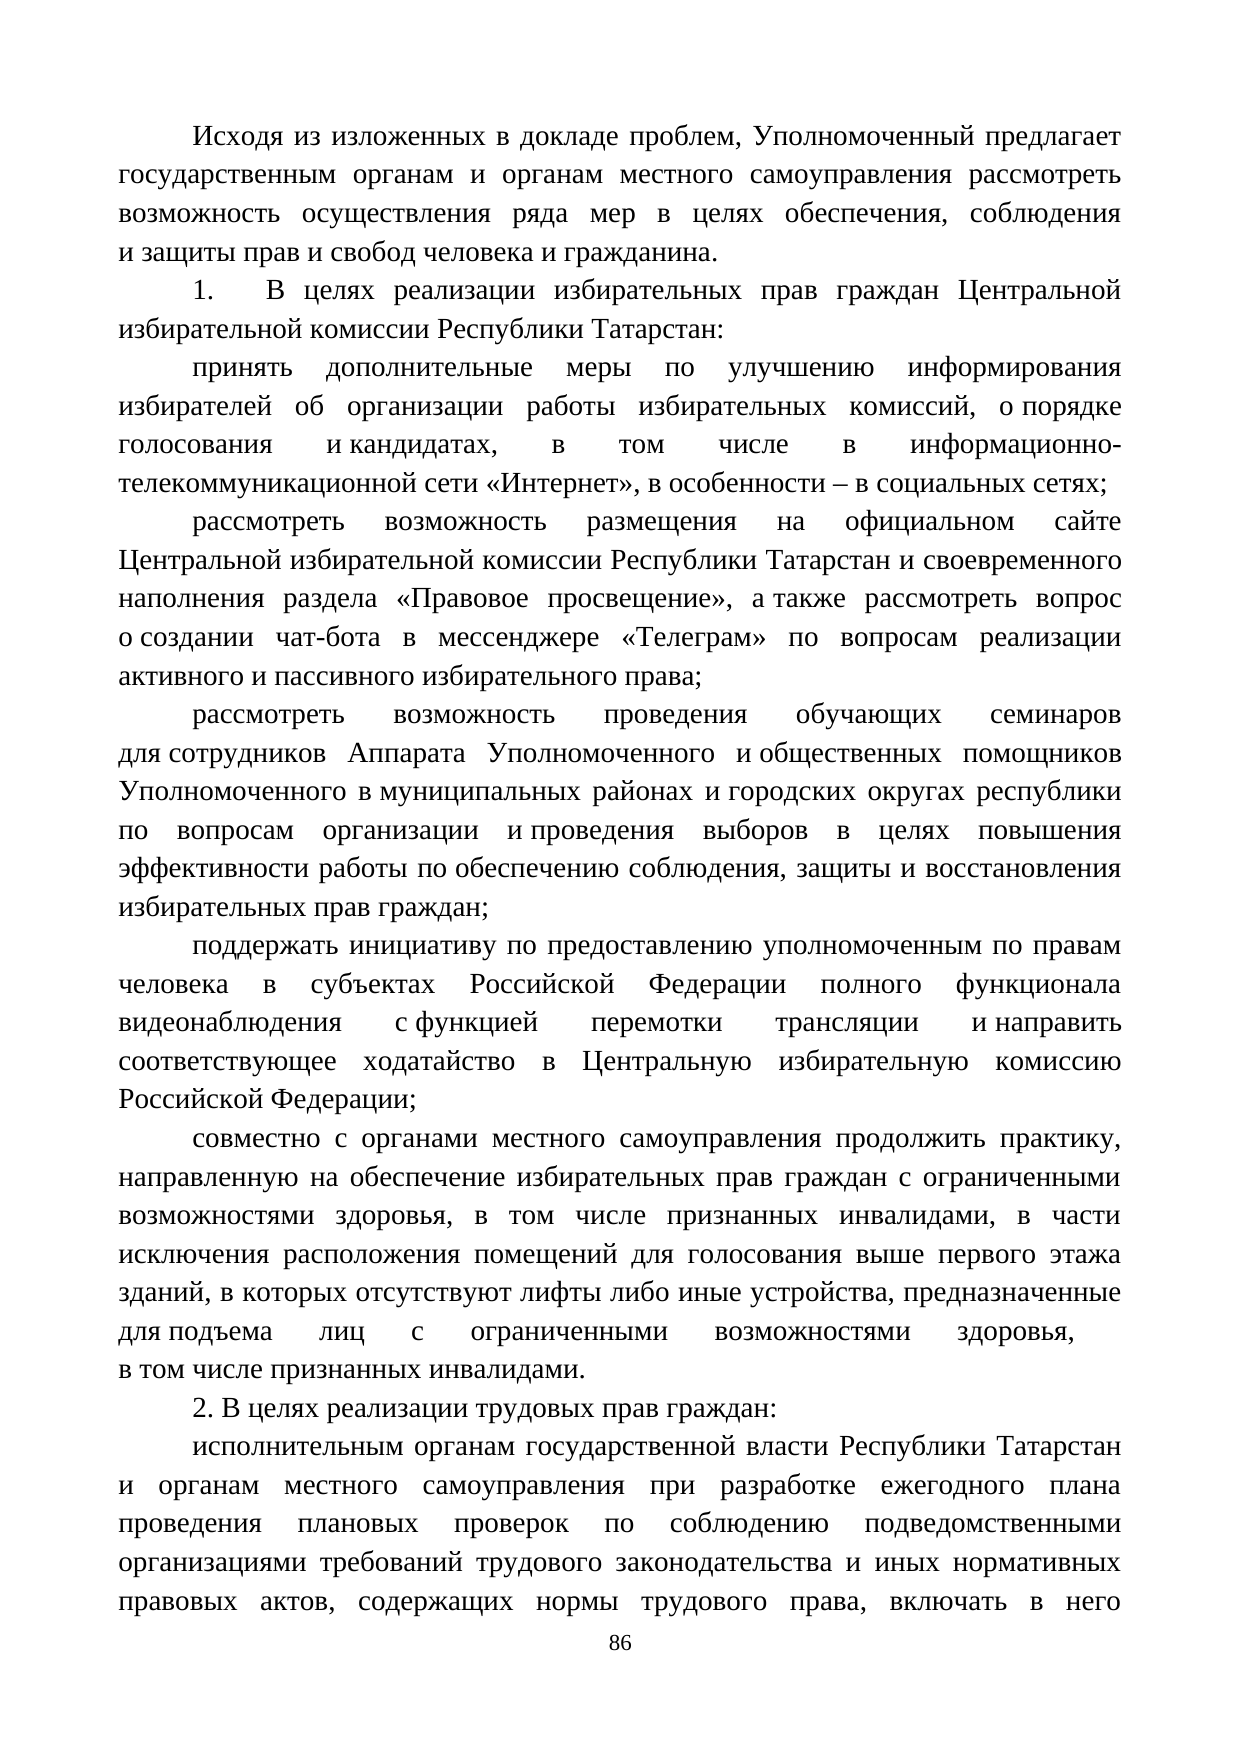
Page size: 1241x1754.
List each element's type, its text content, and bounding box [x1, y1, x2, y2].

text принять дополнительные меры по улучшению информирования избирателей об организации работы избирательных комиссий, о порядке голосования и кандидатах, в том числе в информационно-телекоммуникационной сети «Интернет», в особенности – в социальных сетях; [118, 349, 1122, 498]
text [118, 1428, 1122, 1616]
text поддержать инициативу по предоставлению уполномоченным по правам человека в субъектах Российской Федерации полного функционала видеонаблюдения с функцией перемотки трансляции и направить соответствующее ходатайство в Центральную избирательную комиссию Российской Федерации; [118, 927, 1122, 1115]
text Исходя из изложенных в докладе проблем, Уполномоченный предлагает государственным органам и органам местного самоуправления рассмотреть возможность осуществления ряда мер в целях обеспечения, соблюдения и защиты прав и свобод человека и гражданина. [118, 118, 1122, 267]
text рассмотреть возможность проведения обучающих семинаров для сотрудников Аппарата Уполномоченного и общественных помощников Уполномоченного в муниципальных районах и городских округах республики по вопросам организации и проведения выборов в целях повышения эффективности работы по обеспечению соблюдения, защиты и восстановления избирательных прав граждан; [118, 696, 1122, 922]
list В целях реализации избирательных прав граждан Центральной избирательной комиссии Республики Татарстан: [118, 272, 1122, 344]
text совместно с органами местного самоуправления продолжить практику, направленную на обеспечение избирательных прав граждан с ограниченными возможностями здоровья, в том числе признанных инвалидами, в части исключения расположения помещений для голосования выше первого этажа зданий, в которых отсутствуют лифты либо иные устройства, предназначенные для подъема лиц с ограниченными возможностями здоровья, в том числе признанных инвалидами. [118, 1120, 1122, 1385]
text 2. В целях реализации трудовых прав граждан: [118, 1390, 1122, 1423]
text рассмотреть возможность размещения на официальном сайте Центральной избирательной комиссии Республики Татарстан и своевременного наполнения раздела «Правовое просвещение», а также рассмотреть вопрос о создании чат-бота в мессенджере «Телеграм» по вопросам реализации активного и пассивного избирательного права; [118, 503, 1122, 691]
